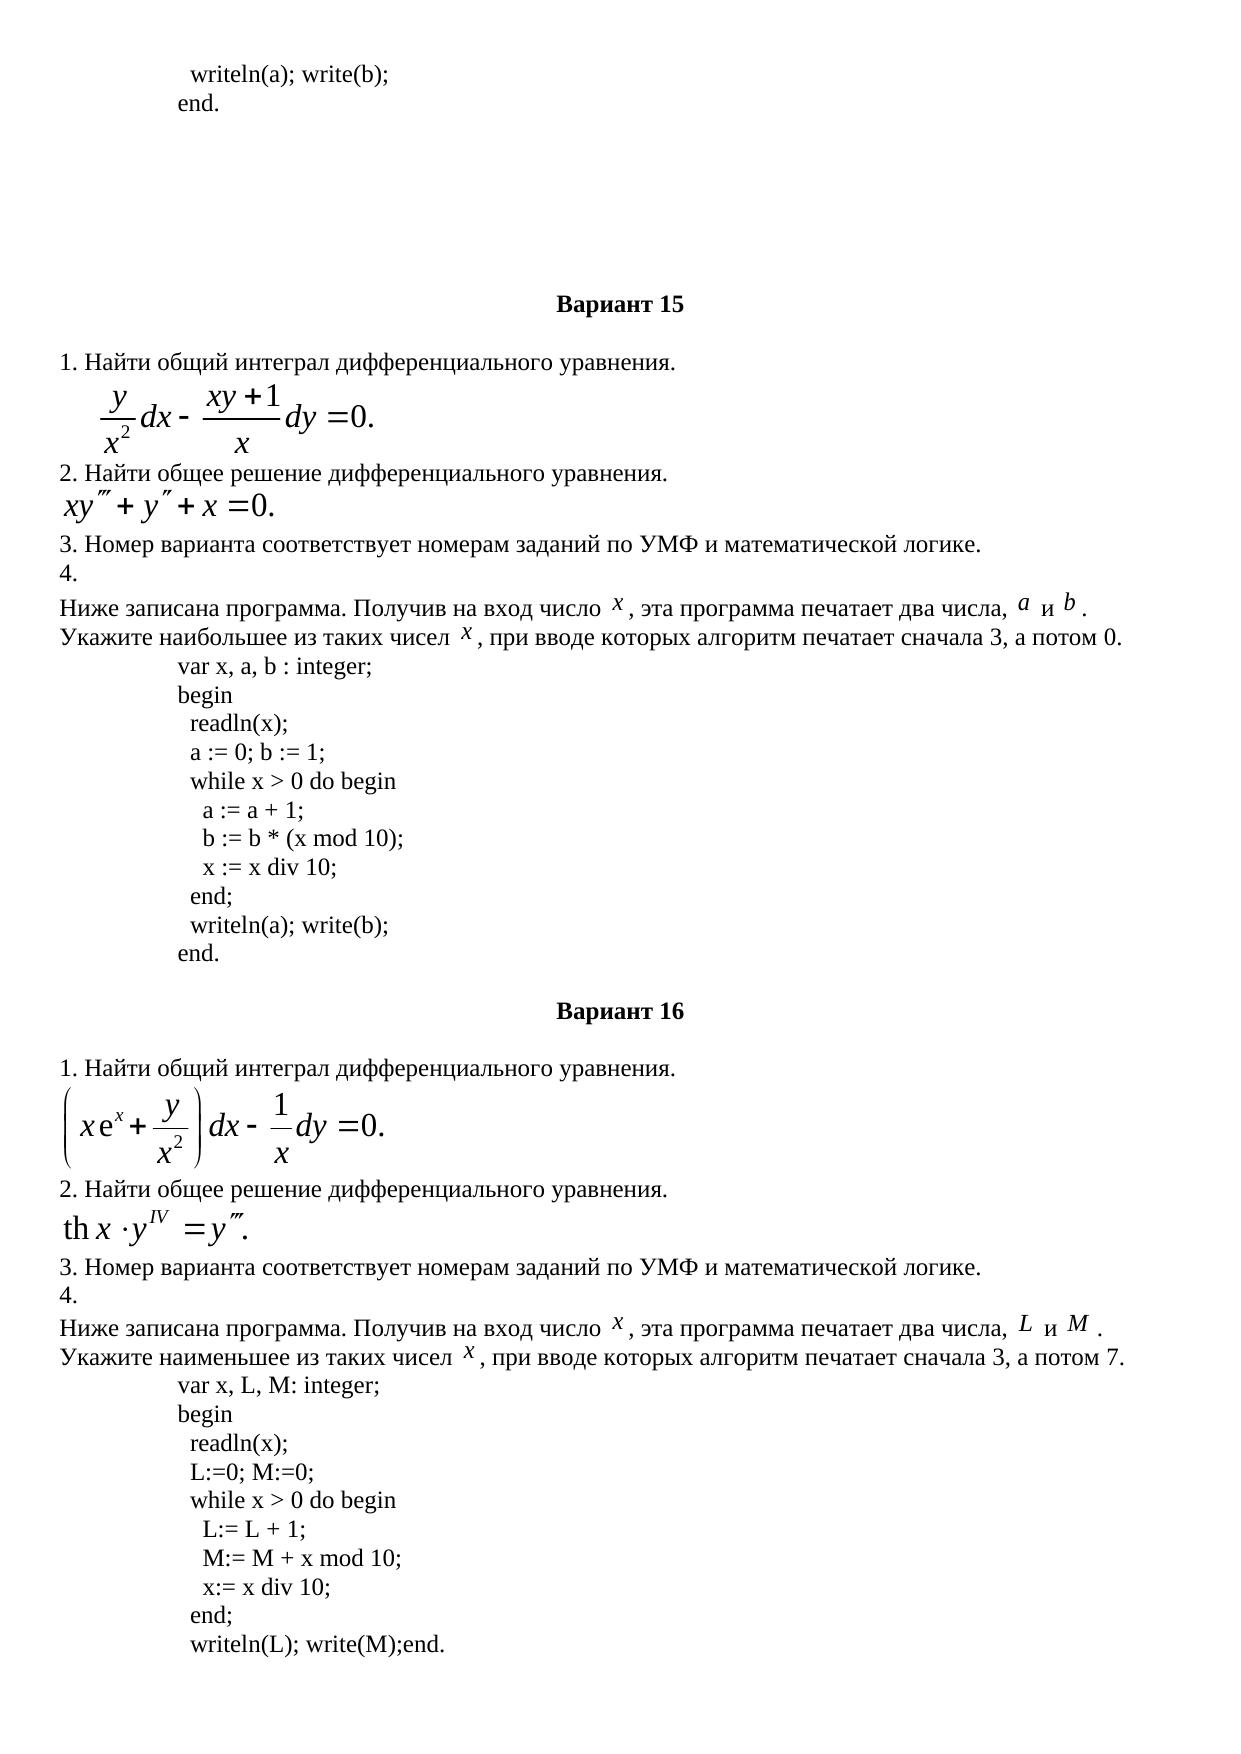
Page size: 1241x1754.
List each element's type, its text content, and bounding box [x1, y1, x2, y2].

text 3. Номер варианта соответствует номерам заданий по УМФ и математической логике. [59, 529, 1181, 558]
text x := x div 10; [118, 852, 1181, 881]
text var x, a, b : integer; [118, 651, 1181, 680]
text var x, L, M: integer; [118, 1370, 1181, 1399]
text Вариант 16 [59, 996, 1181, 1025]
text writeln(a); write(b); [118, 59, 1181, 88]
text begin [118, 1399, 1181, 1428]
text 1. Найти общий интеграл дифференциального уравнения. [59, 1053, 1181, 1082]
text while x > 0 do begin [118, 1485, 1181, 1514]
text end. [118, 88, 1181, 117]
text 1. Найти общий интеграл дифференциального уравнения. [59, 347, 1181, 375]
text end; [118, 881, 1181, 910]
text 2. Найти общее решение дифференциального уравнения. [59, 1174, 1181, 1203]
text begin [118, 680, 1181, 708]
text 4. [59, 558, 1181, 587]
text while x > 0 do begin [118, 766, 1181, 795]
text Вариант 15 [59, 289, 1181, 318]
text L:=0; M:=0; [118, 1457, 1181, 1485]
text L:= L + 1; [118, 1514, 1181, 1543]
text b := b * (x mod 10); [118, 823, 1181, 852]
text readln(x); [118, 708, 1181, 737]
text a := a + 1; [118, 795, 1181, 823]
text x:= x div 10; [118, 1572, 1181, 1600]
text Ниже записана программа. Получив на вход число , эта программа печатает два числа, и . Укажите наибольшее из таких чисел , при вводе которых алгоритм печатает сначала 3, а потом 0. [59, 587, 1181, 651]
text M:= M + x mod 10; [118, 1543, 1181, 1572]
text writeln(L); write(M);end. [118, 1629, 1181, 1658]
text writeln(a); write(b); [118, 910, 1181, 938]
text 4. [59, 1281, 1181, 1309]
text end; [118, 1600, 1181, 1629]
text readln(x); [118, 1428, 1181, 1457]
text Ниже записана программа. Получив на вход число , эта программа печатает два числа, и . Укажите наименьшее из таких чисел , при вводе которых алгоритм печатает сначала 3, а потом 7. [59, 1309, 1181, 1370]
text 3. Номер варианта соответствует номерам заданий по УМФ и математической логике. [59, 1252, 1181, 1281]
text a := 0; b := 1; [118, 737, 1181, 766]
text end. [118, 938, 1181, 967]
text 2. Найти общее решение дифференциального уравнения. [59, 458, 1181, 487]
